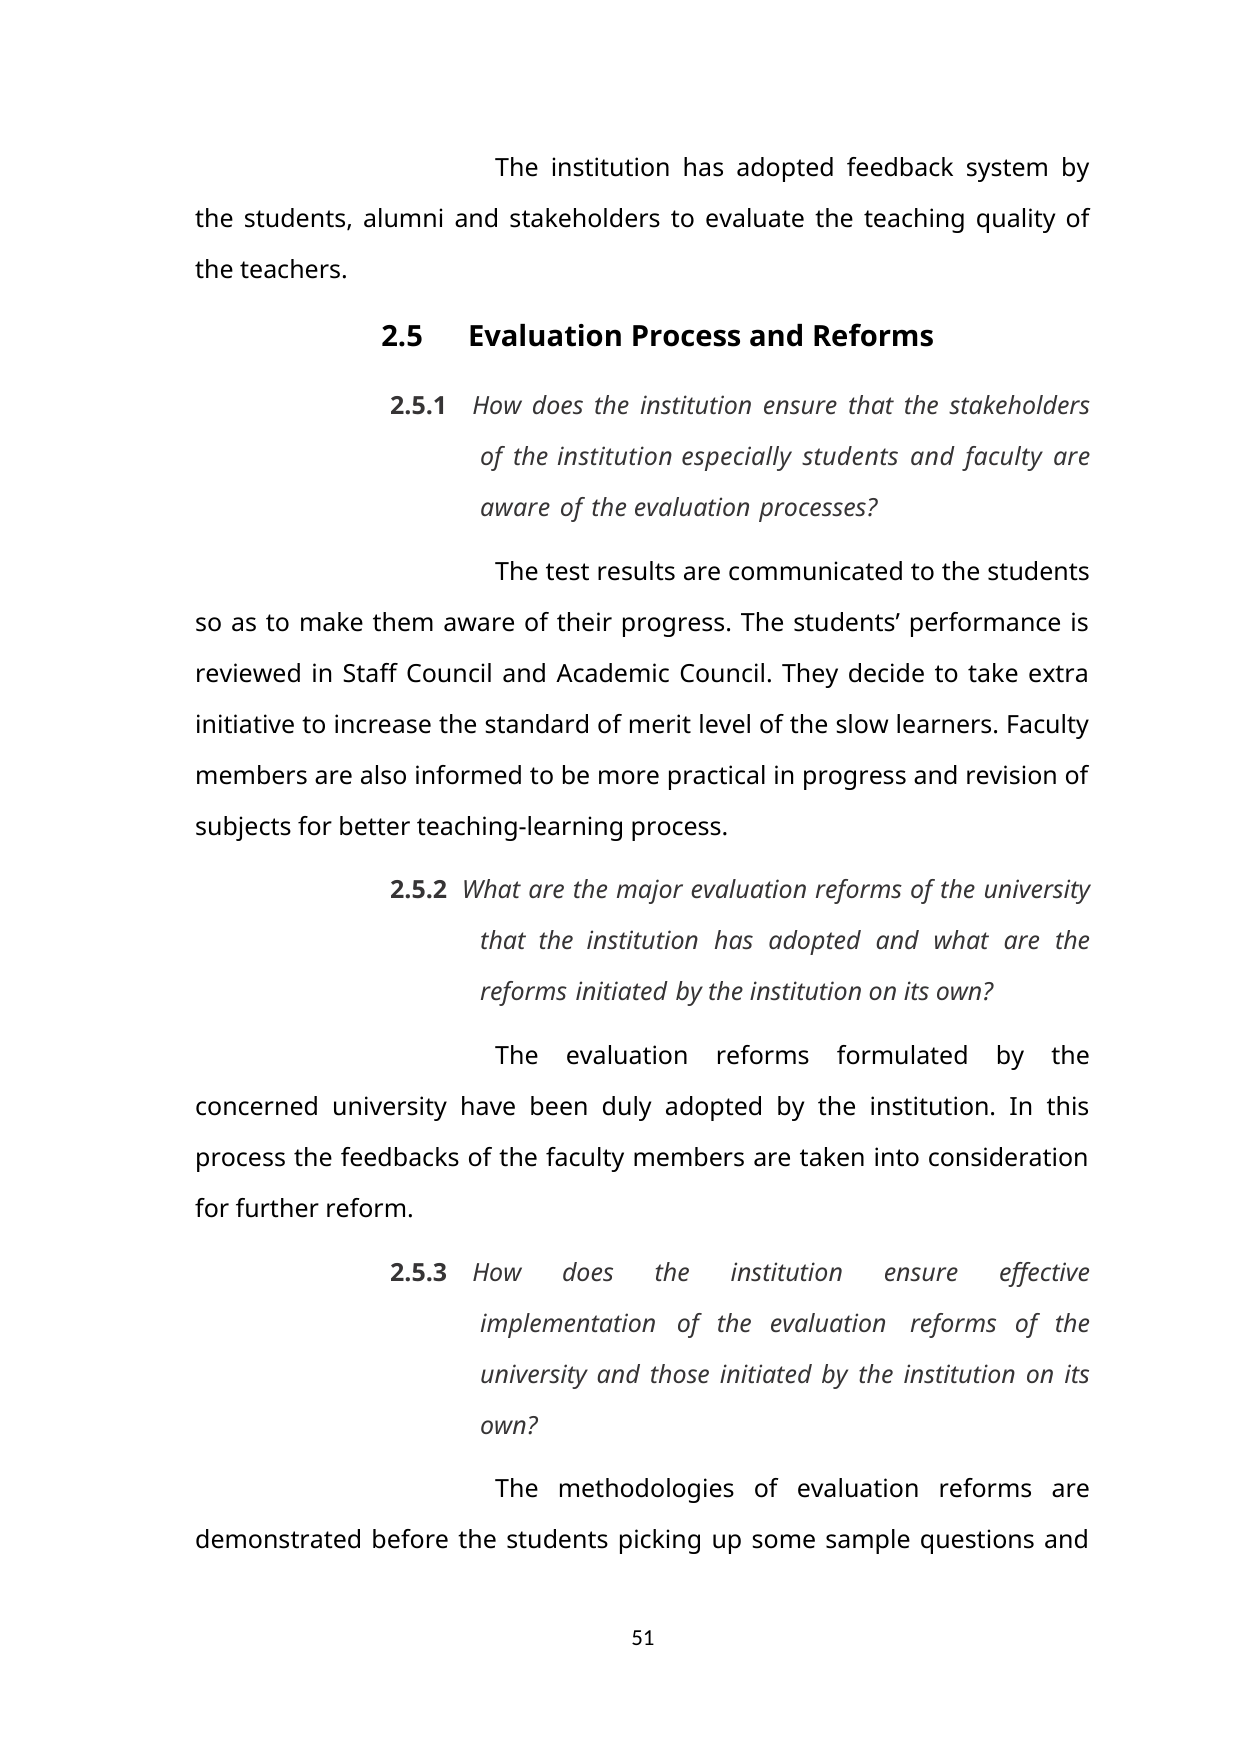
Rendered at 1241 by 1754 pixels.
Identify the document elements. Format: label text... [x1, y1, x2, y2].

text 2.5.1 How does the institution ensure that the stakeholders of the institution especially students and faculty are aware of the evaluation processes? [390, 388, 1090, 524]
text 2.5.3 How does the institution ensure effective implementation of the evaluation reforms of the university and those initiated by the institution on its own? [390, 1254, 1090, 1441]
text 2.5 Evaluation Process and Reforms [381, 316, 1090, 355]
text The evaluation reforms formulated by the concerned university have been duly adopted by the institution. In this process the feedbacks of the faculty members are taken into consideration for further reform. [195, 1038, 1090, 1225]
text The institution has adopted feedback system by the students, alumni and stakeholders to evaluate the teaching quality of the teachers. [195, 150, 1090, 286]
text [195, 1471, 1090, 1556]
text The test results are communicated to the students so as to make them aware of their progress. The students’ performance is reviewed in Staff Council and Academic Council. They decide to take extra initiative to increase the standard of merit level of the slow learners. Faculty members are also informed to be more practical in progress and revision of subjects for better teaching-learning process. [195, 553, 1090, 842]
text 2.5.2 What are the major evaluation reforms of the university that the institution has adopted and what are the reforms initiated by the institution on its own? [390, 872, 1090, 1008]
